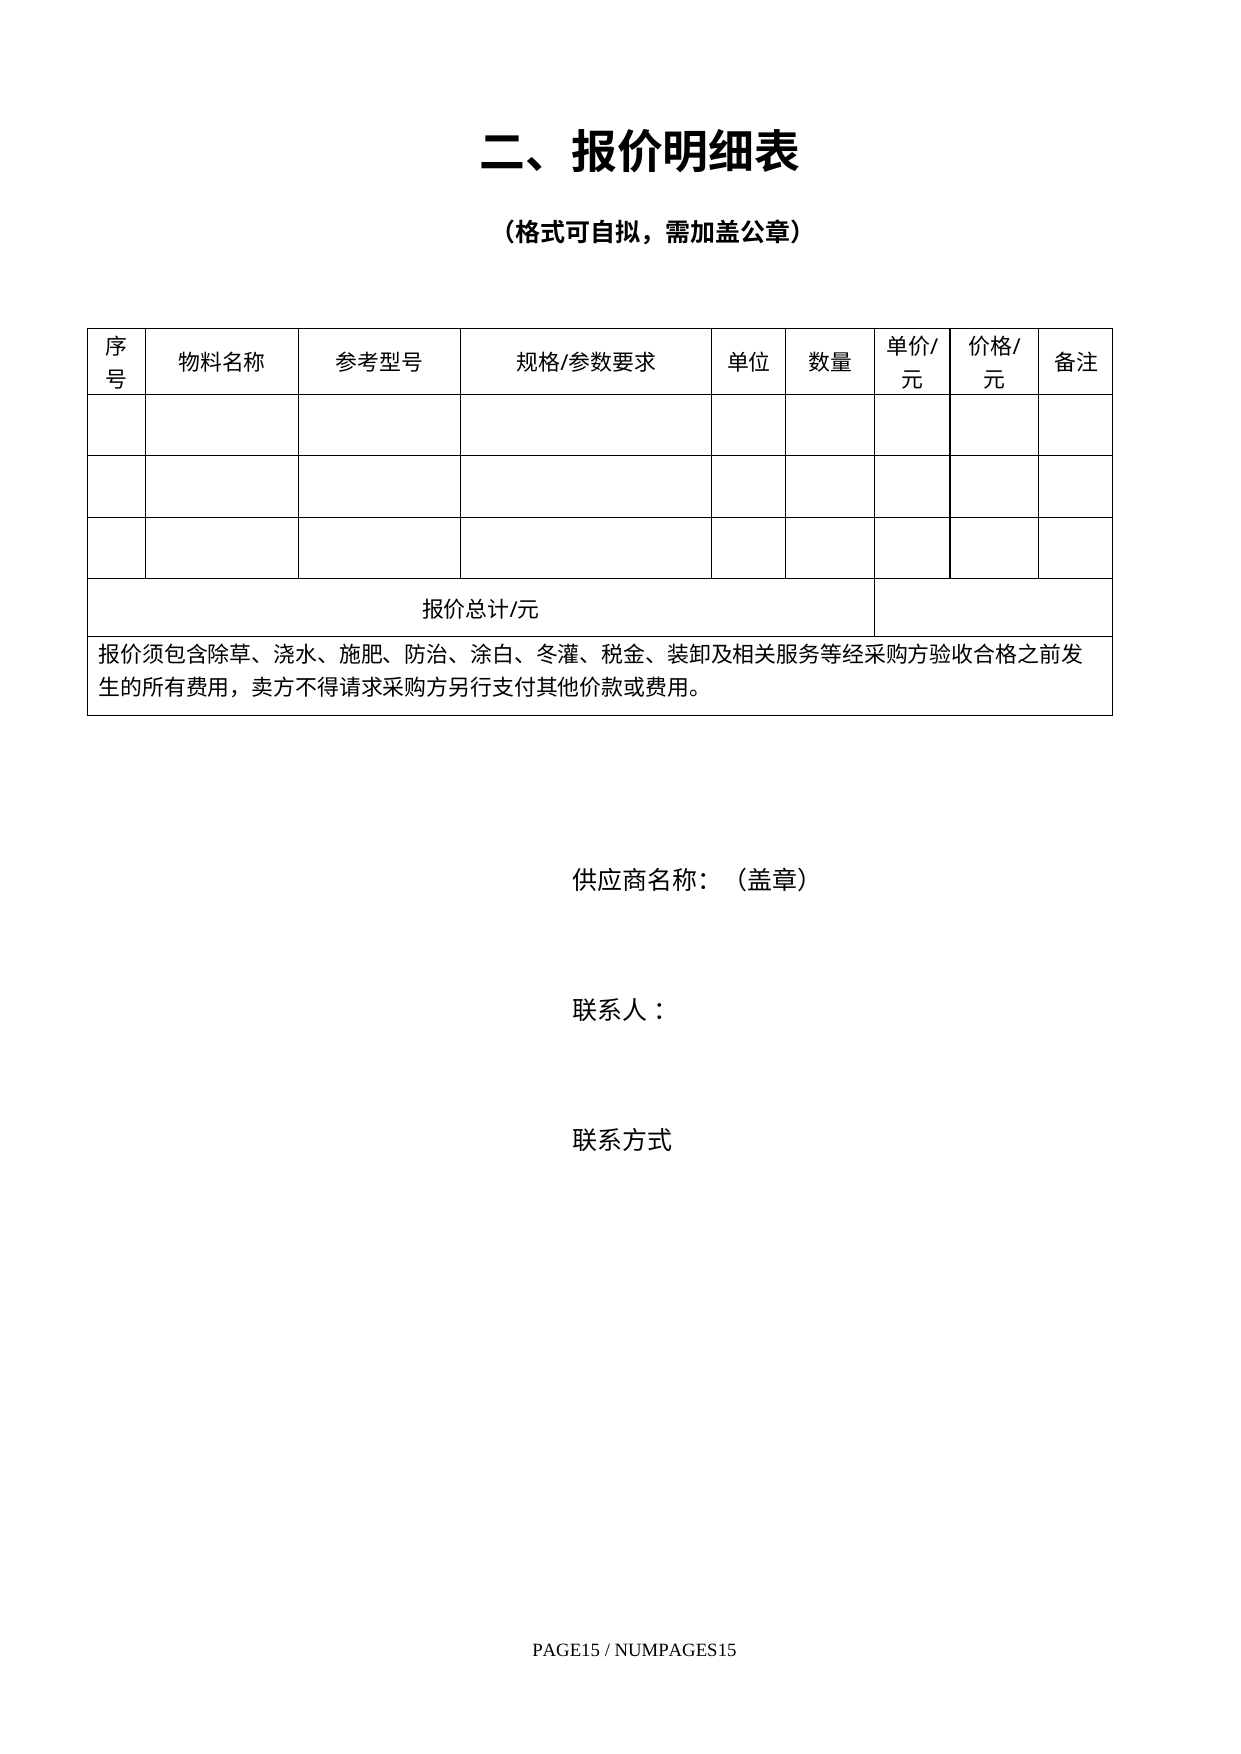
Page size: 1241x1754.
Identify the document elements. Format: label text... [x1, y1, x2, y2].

text 联系人 ： [47, 976, 1217, 1041]
text 联系方式 [47, 1106, 1217, 1171]
text 供应商名称：（盖章） [47, 846, 1217, 911]
table_cell （格式可自拟，需加盖公章） [60, 198, 1240, 749]
table_header 二、报价明细表 [60, 100, 1240, 198]
